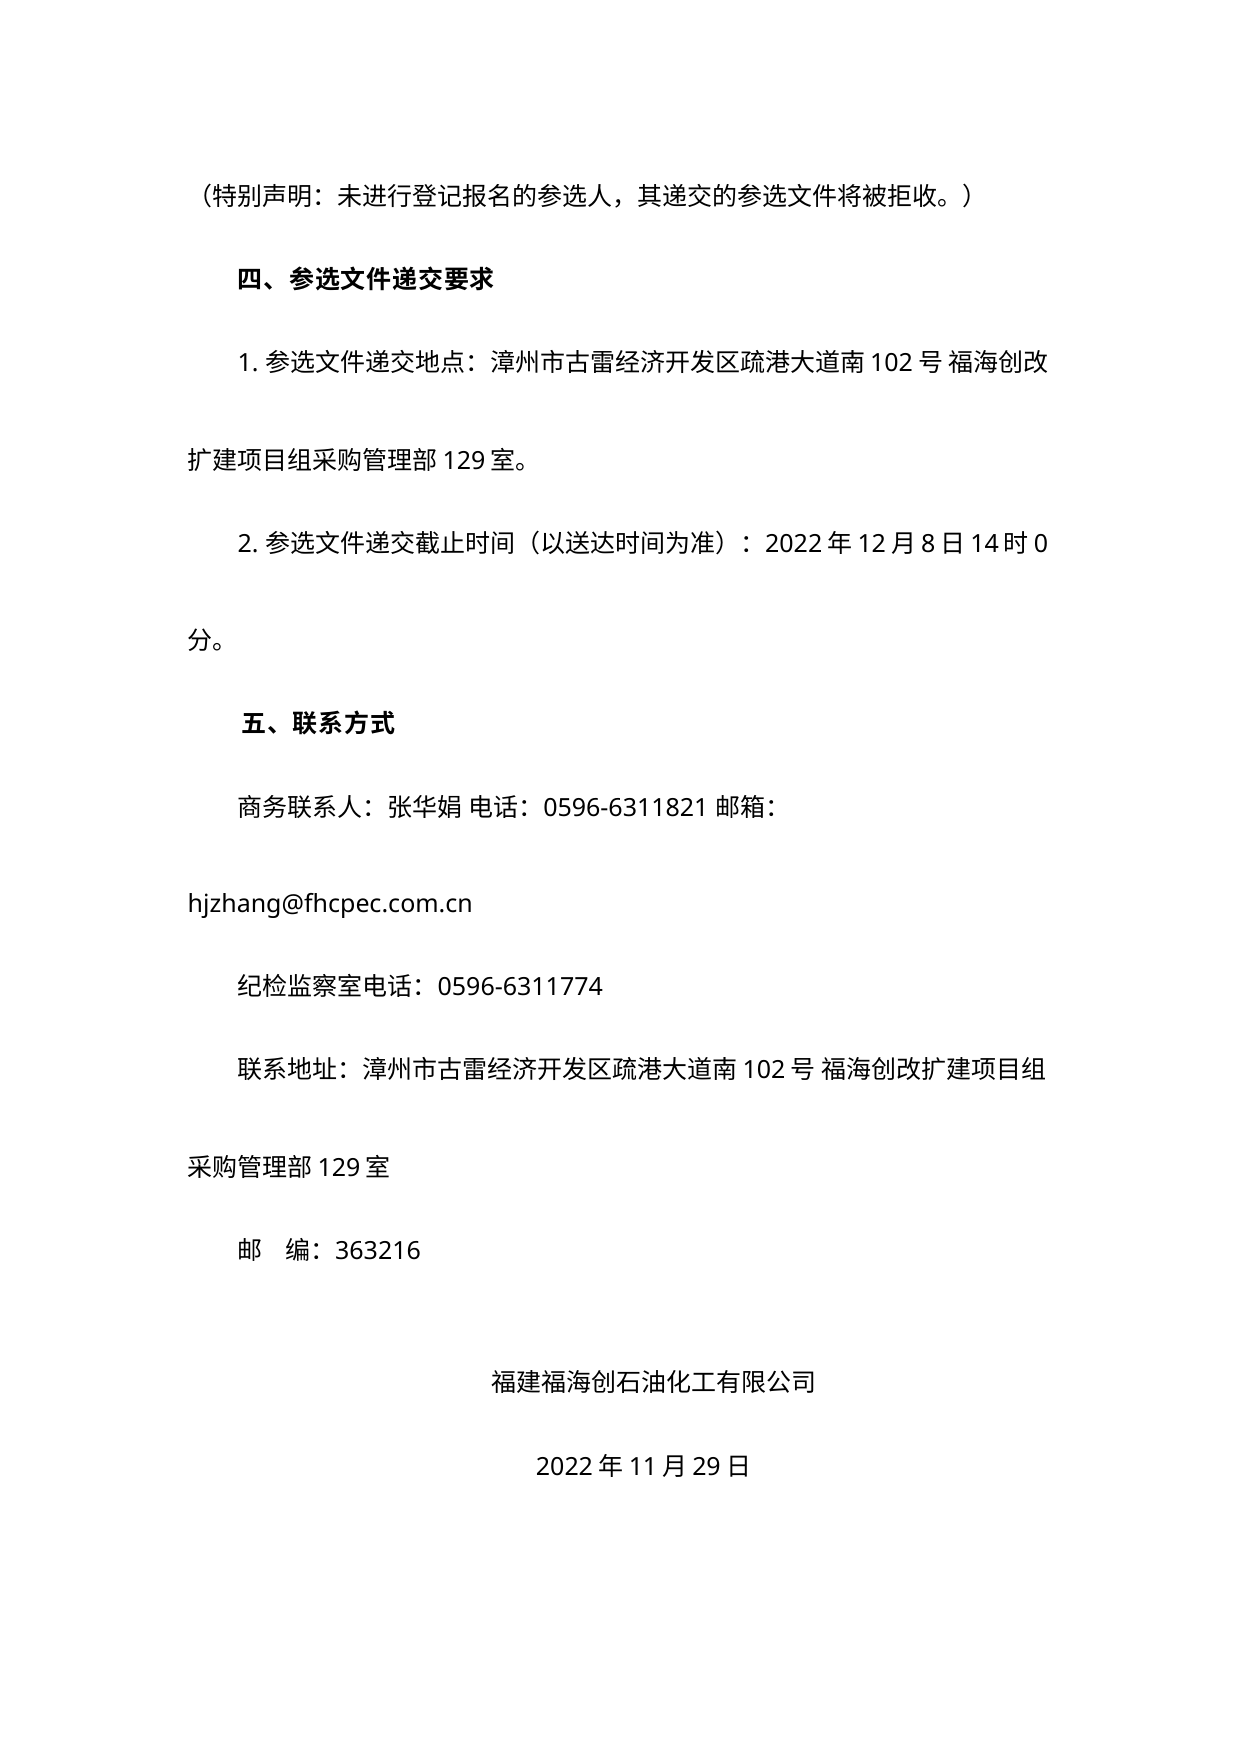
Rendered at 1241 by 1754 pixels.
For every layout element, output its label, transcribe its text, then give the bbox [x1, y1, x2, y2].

text 邮 编：363216 [187, 1216, 1053, 1281]
text 2022年11月29日 [187, 1432, 1053, 1497]
text 联系地址：漳州市古雷经济开发区疏港大道南102号 福海创改扩建项目组采购管理部129室 [187, 1035, 1053, 1198]
text 福建福海创石油化工有限公司 [187, 1348, 1053, 1413]
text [187, 162, 1053, 227]
text 1. 参选文件递交地点：漳州市古雷经济开发区疏港大道南102号 福海创改扩建项目组采购管理部129室。 [187, 328, 1053, 491]
text 四、参选文件递交要求 [187, 245, 1053, 310]
text 五、联系方式 [187, 689, 1053, 754]
text 纪检监察室电话：0596-6311774 [187, 952, 1053, 1017]
text 商务联系人：张华娟 电话：0596-6311821 邮箱：hjzhang@fhcpec.com.cn [187, 773, 1053, 935]
text 2. 参选文件递交截止时间（以送达时间为准）：2022年12月8日14时0分。 [187, 509, 1053, 671]
